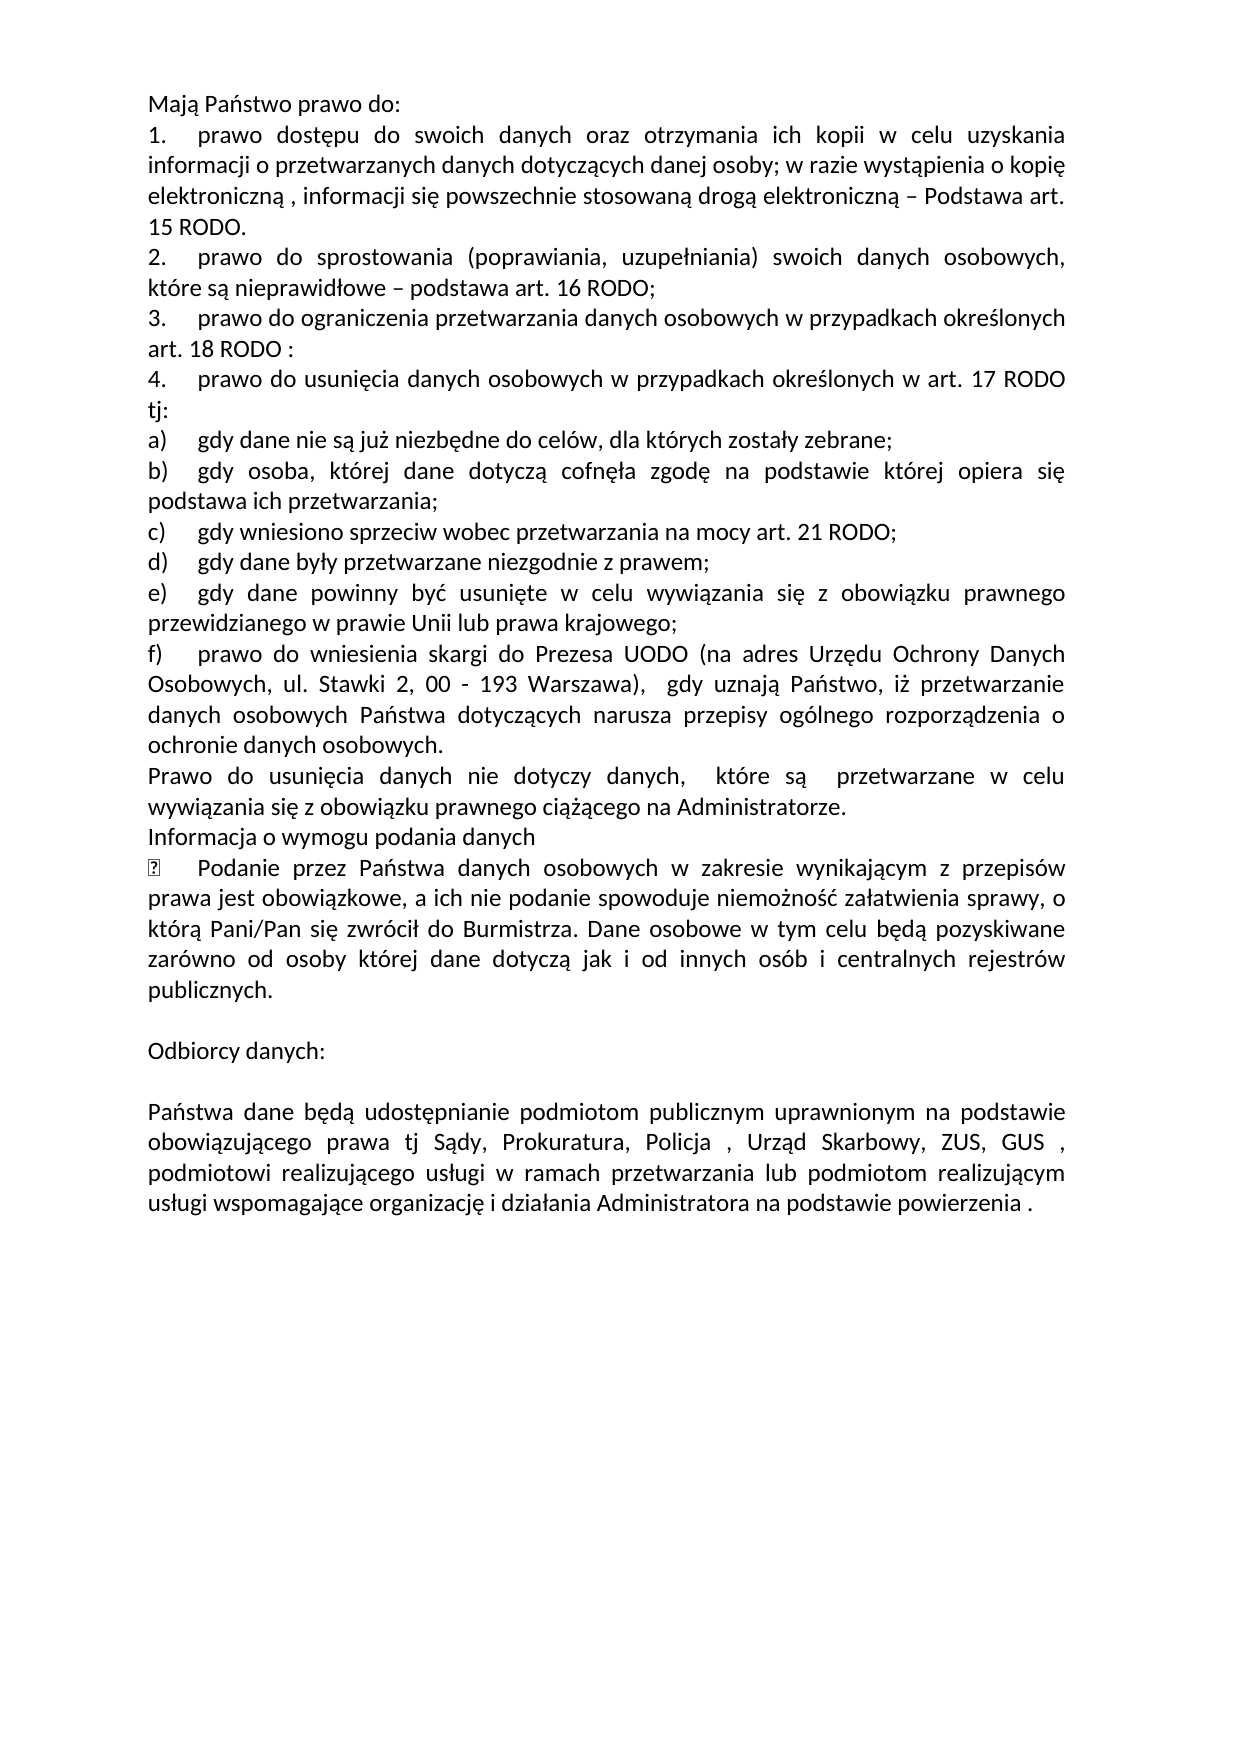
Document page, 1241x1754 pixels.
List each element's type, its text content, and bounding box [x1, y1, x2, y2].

text b) gdy osoba, której dane dotyczą cofnęła zgodę na podstawie której opiera się podstawa ich przetwarzania; [148, 455, 1067, 516]
text d) gdy dane były przetwarzane niezgodnie z prawem; [148, 546, 1067, 577]
text Prawo do usunięcia danych nie dotyczy danych, które są przetwarzane w celu wywiązania się z obowiązku prawnego ciążącego na Administratorze. [148, 760, 1067, 821]
text Mają Państwo prawo do: [148, 89, 1067, 119]
text 4. prawo do usunięcia danych osobowych w przypadkach określonych w art. 17 RODO tj: [148, 363, 1067, 424]
text e) gdy dane powinny być usunięte w celu wywiązania się z obowiązku prawnego przewidzianego w prawie Unii lub prawa krajowego; [148, 577, 1067, 638]
text Państwa dane będą udostępnianie podmiotom publicznym uprawnionym na podstawie obowiązującego prawa tj Sądy, Prokuratura, Policja , Urząd Skarbowy, ZUS, GUS , podmiotowi realizującego usługi w ramach przetwarzania lub podmiotom realizującym usługi wspomagające organizację i działania Administratora na podstawie powierzenia . [148, 1096, 1067, 1218]
text Odbiorcy danych: [148, 1035, 1067, 1065]
text f) prawo do wniesienia skargi do Prezesa UODO (na adres Urzędu Ochrony Danych Osobowych, ul. Stawki 2, 00 - 193 Warszawa), gdy uznają Państwo, iż przetwarzanie danych osobowych Państwa dotyczących narusza przepisy ogólnego rozporządzenia o ochronie danych osobowych. [148, 638, 1067, 760]
text 3. prawo do ograniczenia przetwarzania danych osobowych w przypadkach określonych art. 18 RODO : [148, 302, 1067, 363]
text  Podanie przez Państwa danych osobowych w zakresie wynikającym z przepisów prawa jest obowiązkowe, a ich nie podanie spowoduje niemożność załatwienia sprawy, o którą Pani/Pan się zwrócił do Burmistrza. Dane osobowe w tym celu będą pozyskiwane zarówno od osoby której dane dotyczą jak i od innych osób i centralnych rejestrów publicznych. [148, 852, 1067, 1004]
text a) gdy dane nie są już niezbędne do celów, dla których zostały zebrane; [148, 424, 1067, 455]
text Informacja o wymogu podania danych [148, 821, 1067, 852]
text 2. prawo do sprostowania (poprawiania, uzupełniania) swoich danych osobowych, które są nieprawidłowe – podstawa art. 16 RODO; [148, 241, 1067, 302]
text c) gdy wniesiono sprzeciw wobec przetwarzania na mocy art. 21 RODO; [148, 516, 1067, 546]
text 1. prawo dostępu do swoich danych oraz otrzymania ich kopii w celu uzyskania informacji o przetwarzanych danych dotyczących danej osoby; w razie wystąpienia o kopię elektroniczną , informacji się powszechnie stosowaną drogą elektroniczną – Podstawa art. 15 RODO. [148, 119, 1067, 241]
